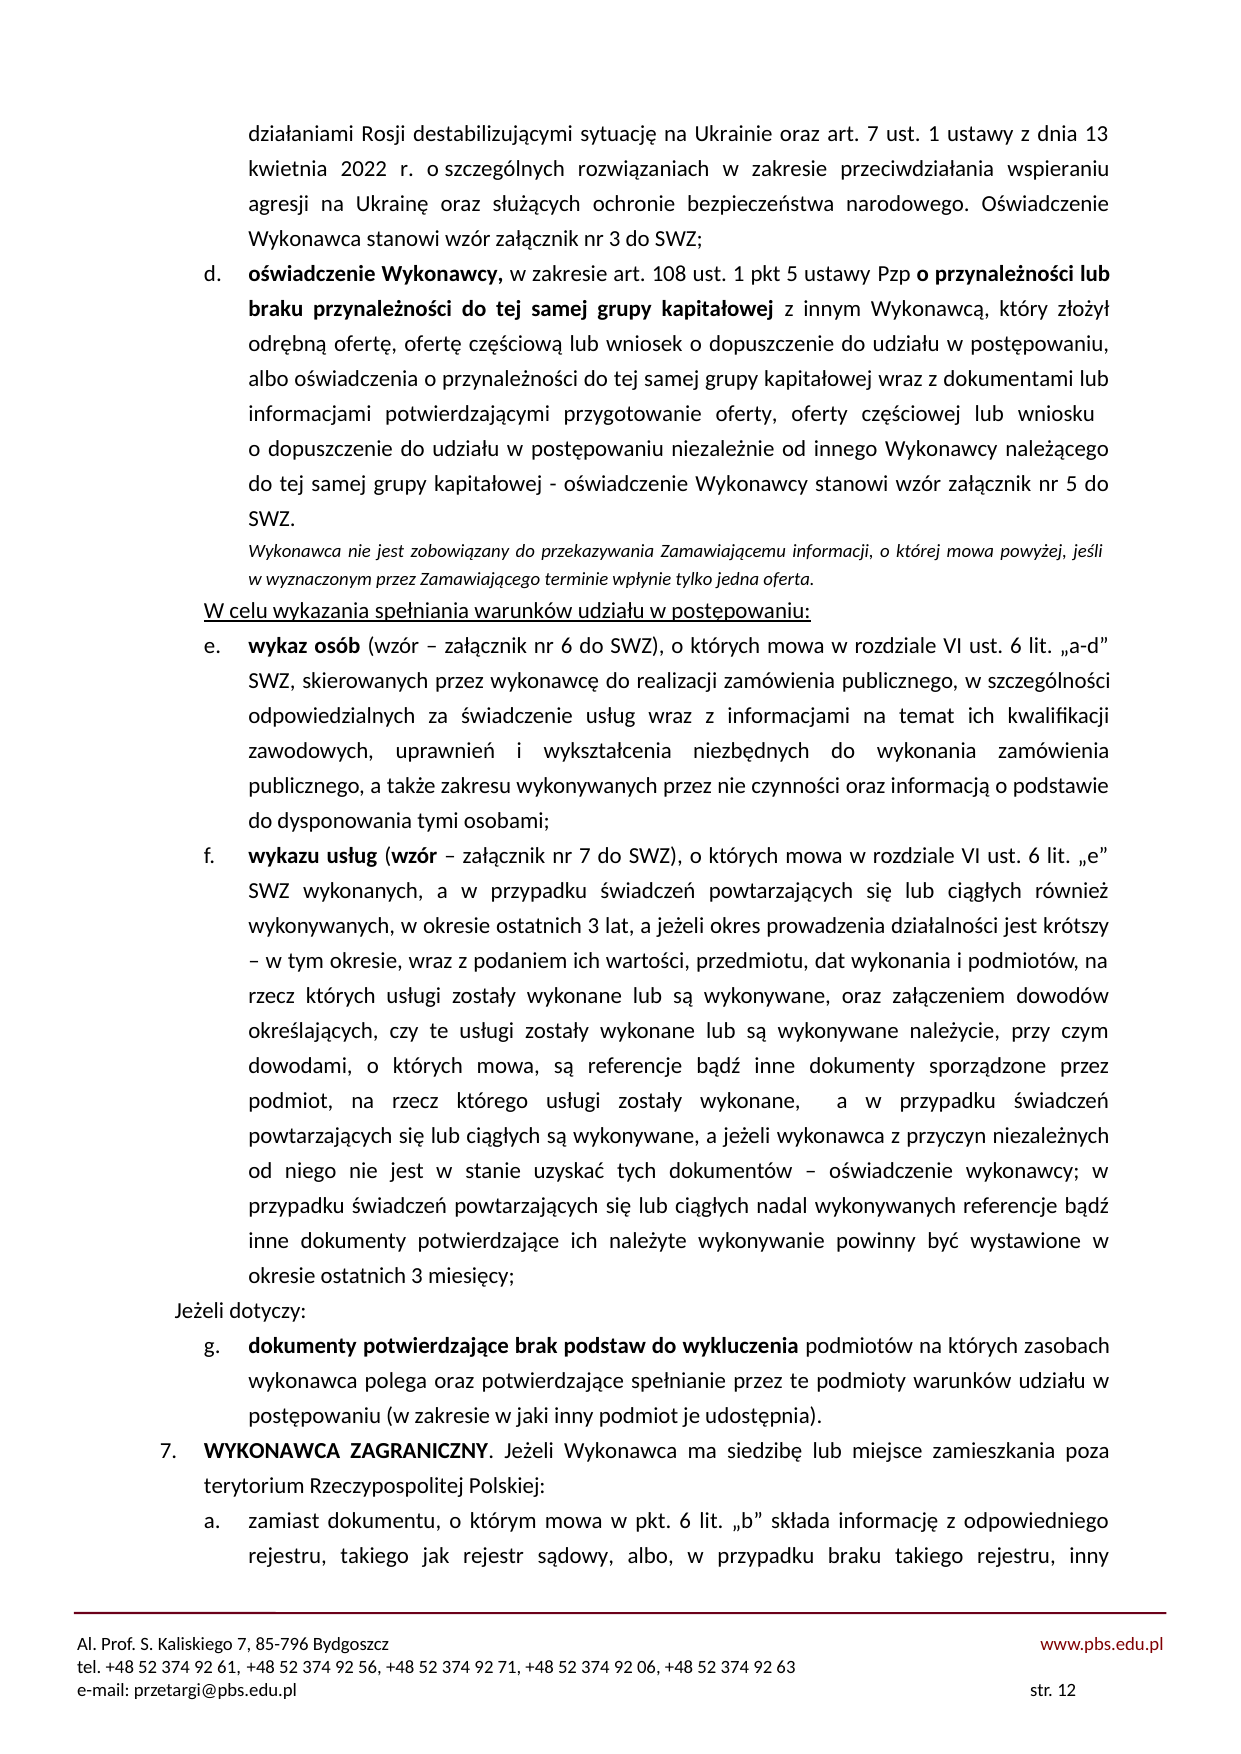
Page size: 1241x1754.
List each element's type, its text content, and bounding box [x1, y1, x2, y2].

text Wykonawca nie jest zobowiązany do przekazywania Zamawiającemu informacji, o której mowa powyżej, jeśli w wyznaczonym przez Zamawiającego terminie wpłynie tylko jedna oferta. [248, 539, 1110, 590]
text W celu wykazania spełniania warunków udziału w postępowaniu: [204, 596, 1110, 624]
list wykaz osób (wzór – załącznik nr 6 do SWZ), o których mowa w rozdziale VI ust. 6 lit. „a-d” SWZ, skierowanych przez wykonawcę do realizacji zamówienia publicznego, w szczególności odpowiedzialnych za świadczenie usług wraz z informacjami na temat ich kwalifikacji zawodowych, uprawnień i wykształcenia niezbędnych do wykonania zamówienia publicznego, a także zakresu wykonywanych przez nie czynności oraz informacją o podstawie do dysponowania tymi osobami; [204, 631, 1110, 834]
list wykazu usług (wzór – załącznik nr 7 do SWZ), o których mowa w rozdziale VI ust. 6 lit. „e” SWZ wykonanych, a w przypadku świadczeń powtarzających się lub ciągłych również wykonywanych, w okresie ostatnich 3 lat, a jeżeli okres prowadzenia działalności jest krótszy – w tym okresie, wraz z podaniem ich wartości, przedmiotu, dat wykonania i podmiotów, na rzecz których usługi zostały wykonane lub są wykonywane, oraz załączeniem dowodów określających, czy te usługi zostały wykonane lub są wykonywane należycie, przy czym dowodami, o których mowa, są referencje bądź inne dokumenty sporządzone przez podmiot, na rzecz którego usługi zostały wykonane, a w przypadku świadczeń powtarzających się lub ciągłych są wykonywane, a jeżeli wykonawca z przyczyn niezależnych od niego nie jest w stanie uzyskać tych dokumentów – oświadczenie wykonawcy; w przypadku świadczeń powtarzających się lub ciągłych nadal wykonywanych referencje bądź inne dokumenty potwierdzające ich należyte wykonywanie powinny być wystawione w okresie ostatnich 3 miesięcy; [204, 841, 1110, 1289]
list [204, 1506, 1110, 1569]
list dokumenty potwierdzające brak podstaw do wykluczenia podmiotów na których zasobach wykonawca polega oraz potwierdzające spełnianie przez te podmioty warunków udziału w postępowaniu (w zakresie w jaki inny podmiot je udostępnia). [204, 1331, 1110, 1429]
list WYKONAWCA ZAGRANICZNY. Jeżeli Wykonawca ma siedzibę lub miejsce zamieszkania poza terytorium Rzeczypospolitej Polskiej: [159, 1436, 1110, 1499]
text Jeżeli dotyczy: [174, 1296, 1110, 1324]
list oświadczenie Wykonawcy, w zakresie art. 108 ust. 1 pkt 5 ustawy Pzp o przynależności lub braku przynależności do tej samej grupy kapitałowej z innym Wykonawcą, który złożył odrębną ofertę, ofertę częściową lub wniosek o dopuszczenie do udziału w postępowaniu, albo oświadczenia o przynależności do tej samej grupy kapitałowej wraz z dokumentami lub informacjami potwierdzającymi przygotowanie oferty, oferty częściowej lub wniosku o dopuszczenie do udziału w postępowaniu niezależnie od innego Wykonawcy należącego do tej samej grupy kapitałowej - oświadczenie Wykonawcy stanowi wzór załącznik nr 5 do SWZ. [204, 259, 1110, 532]
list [204, 119, 1110, 252]
